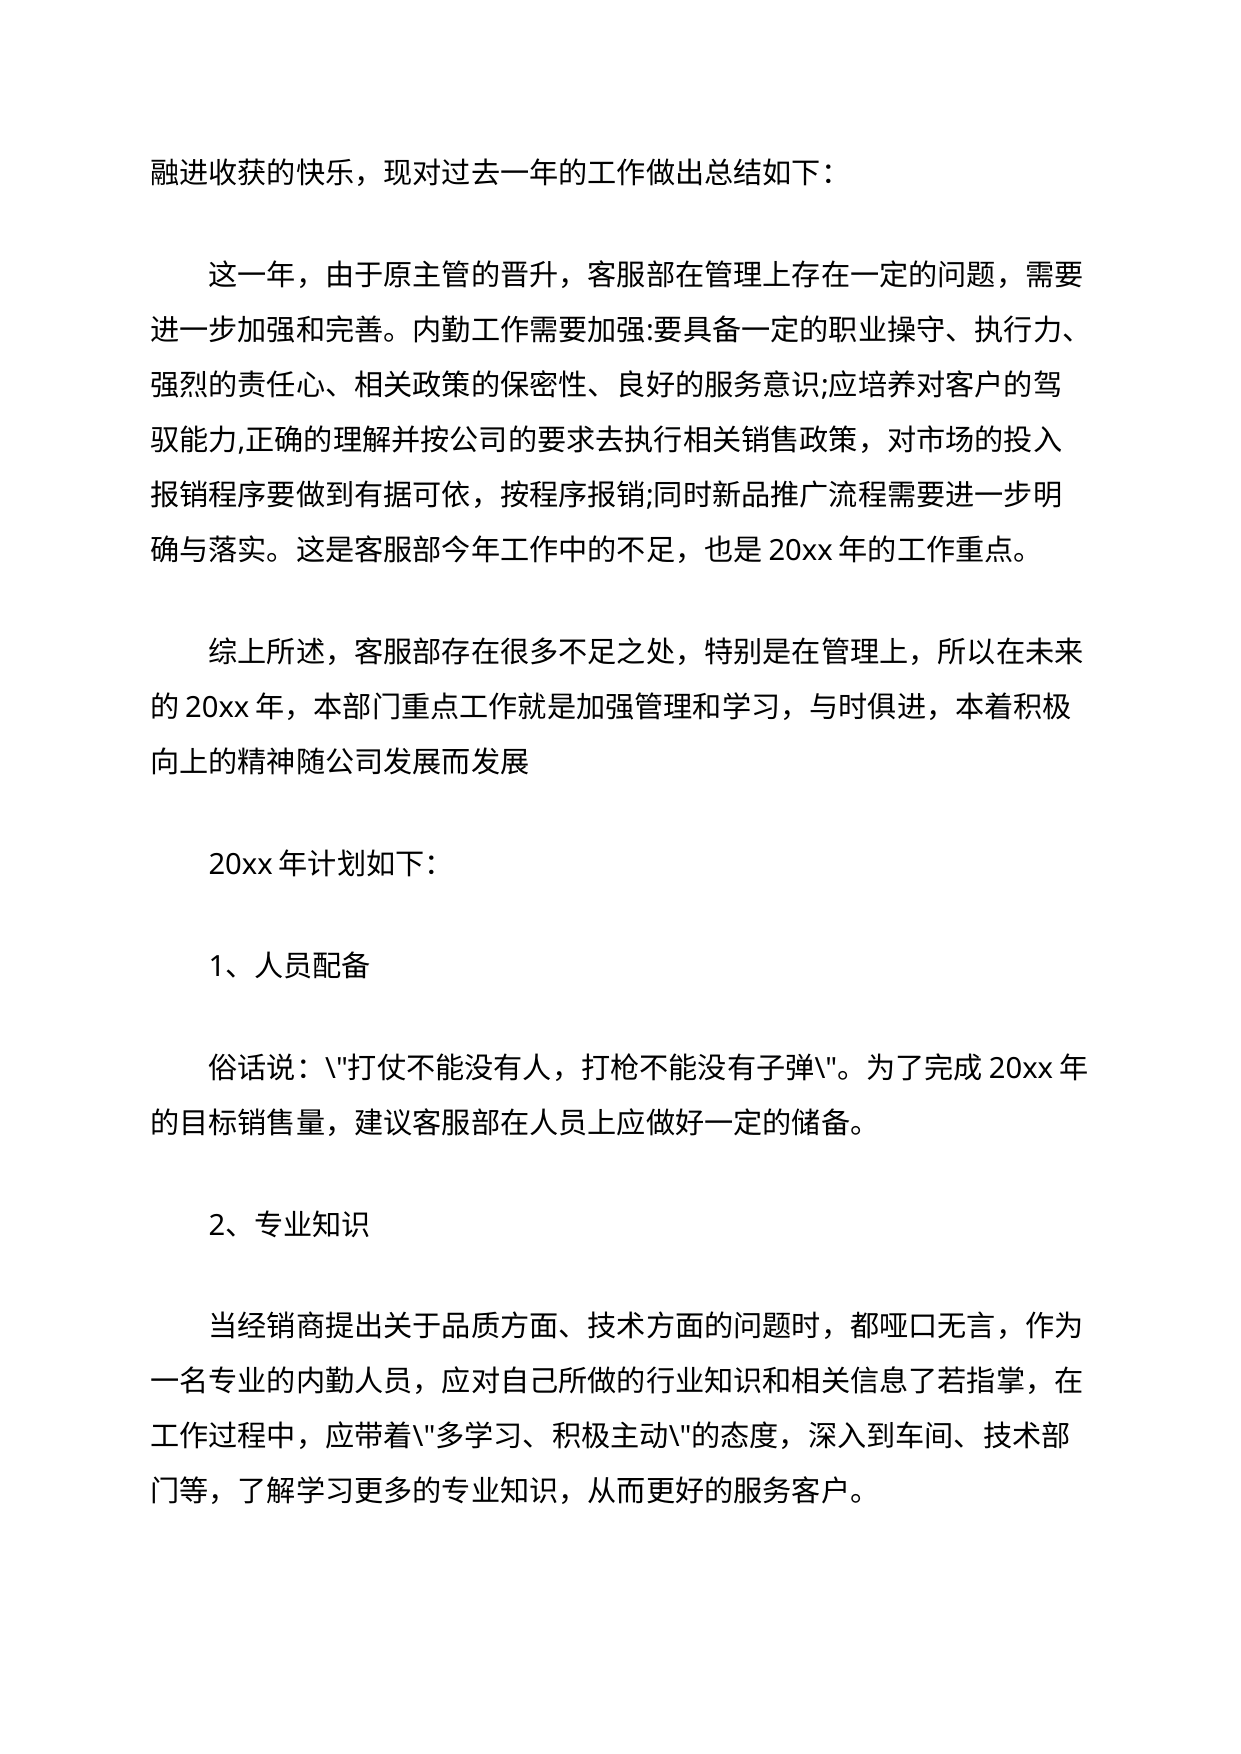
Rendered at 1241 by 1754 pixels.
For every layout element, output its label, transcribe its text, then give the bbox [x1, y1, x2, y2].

text 综上所述，客服部存在很多不足之处，特别是在管理上，所以在未来的20xx年，本部门重点工作就是加强管理和学习，与时俱进，本着积极向上的精神随公司发展而发展 [150, 629, 1090, 781]
text 20xx年计划如下： [150, 840, 1090, 883]
text 这一年，由于原主管的晋升，客服部在管理上存在一定的问题，需要进一步加强和完善。内勤工作需要加强:要具备一定的职业操守、执行力、强烈的责任心、相关政策的保密性、良好的服务意识;应培养对客户的驾驭能力,正确的理解并按公司的要求去执行相关销售政策，对市场的投入报销程序要做到有据可依，按程序报销;同时新品推广流程需要进一步明确与落实。这是客服部今年工作中的不足，也是20xx年的工作重点。 [150, 252, 1090, 569]
text 当经销商提出关于品质方面、技术方面的问题时，都哑口无言，作为一名专业的内勤人员，应对自己所做的行业知识和相关信息了若指掌，在工作过程中，应带着\"多学习、积极主动\"的态度，深入到车间、技术部门等，了解学习更多的专业知识，从而更好的服务客户。 [150, 1303, 1090, 1510]
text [150, 150, 1090, 192]
text 2、专业知识 [150, 1201, 1090, 1243]
text 1、人员配备 [150, 942, 1090, 985]
text 俗话说：\"打仗不能没有人，打枪不能没有子弹\"。为了完成20xx年的目标销售量，建议客服部在人员上应做好一定的储备。 [150, 1044, 1090, 1142]
